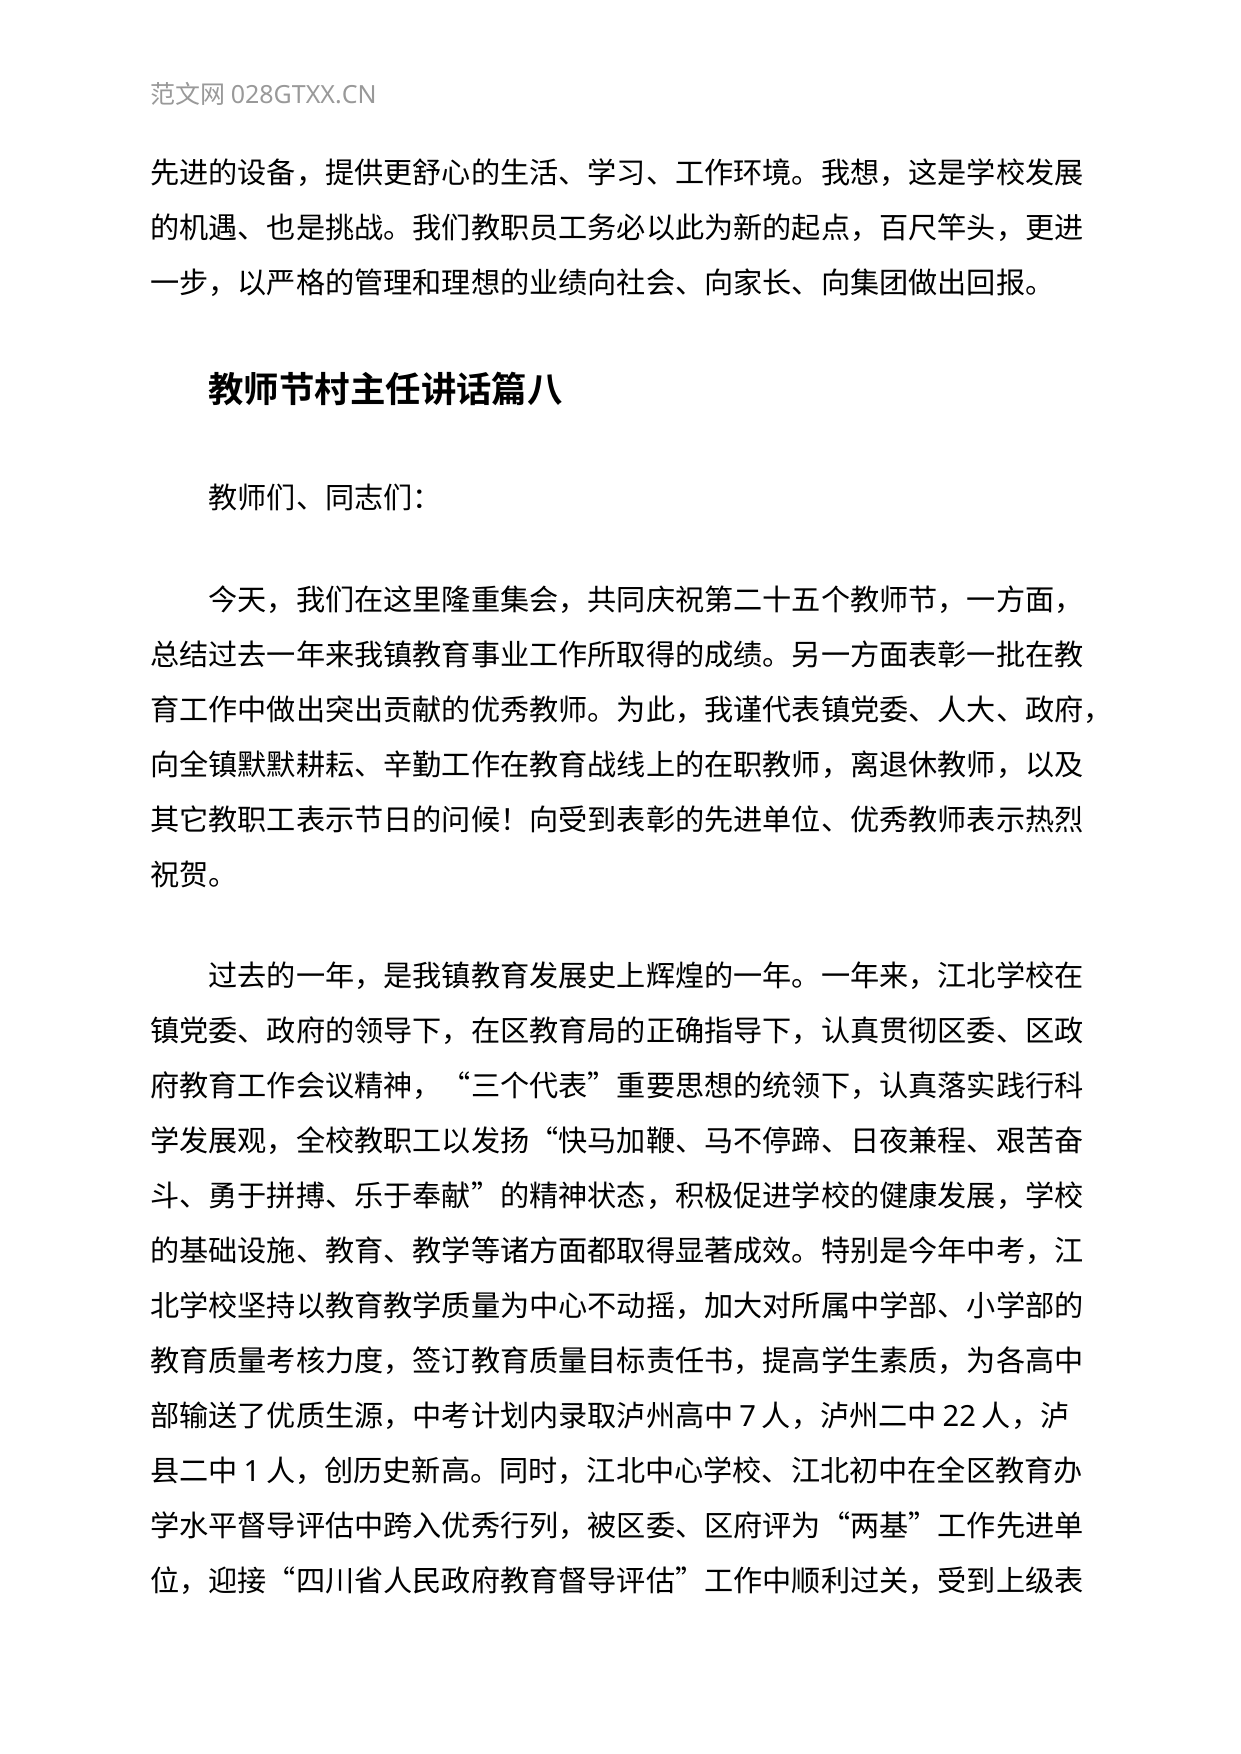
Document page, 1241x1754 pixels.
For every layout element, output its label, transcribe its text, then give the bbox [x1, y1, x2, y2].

text 教师们、同志们： [150, 475, 1090, 517]
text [150, 953, 1090, 1599]
text 今天，我们在这里隆重集会，共同庆祝第二十五个教师节，一方面，总结过去一年来我镇教育事业工作所取得的成绩。另一方面表彰一批在教育工作中做出突出贡献的优秀教师。为此，我谨代表镇党委、人大、政府，向全镇默默耕耘、辛勤工作在教育战线上的在职教师，离退休教师，以及其它教职工表示节日的问候！向受到表彰的先进单位、优秀教师表示热烈祝贺。 [150, 577, 1090, 893]
text 教师节村主任讲话篇八 [150, 362, 1090, 413]
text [150, 150, 1090, 302]
